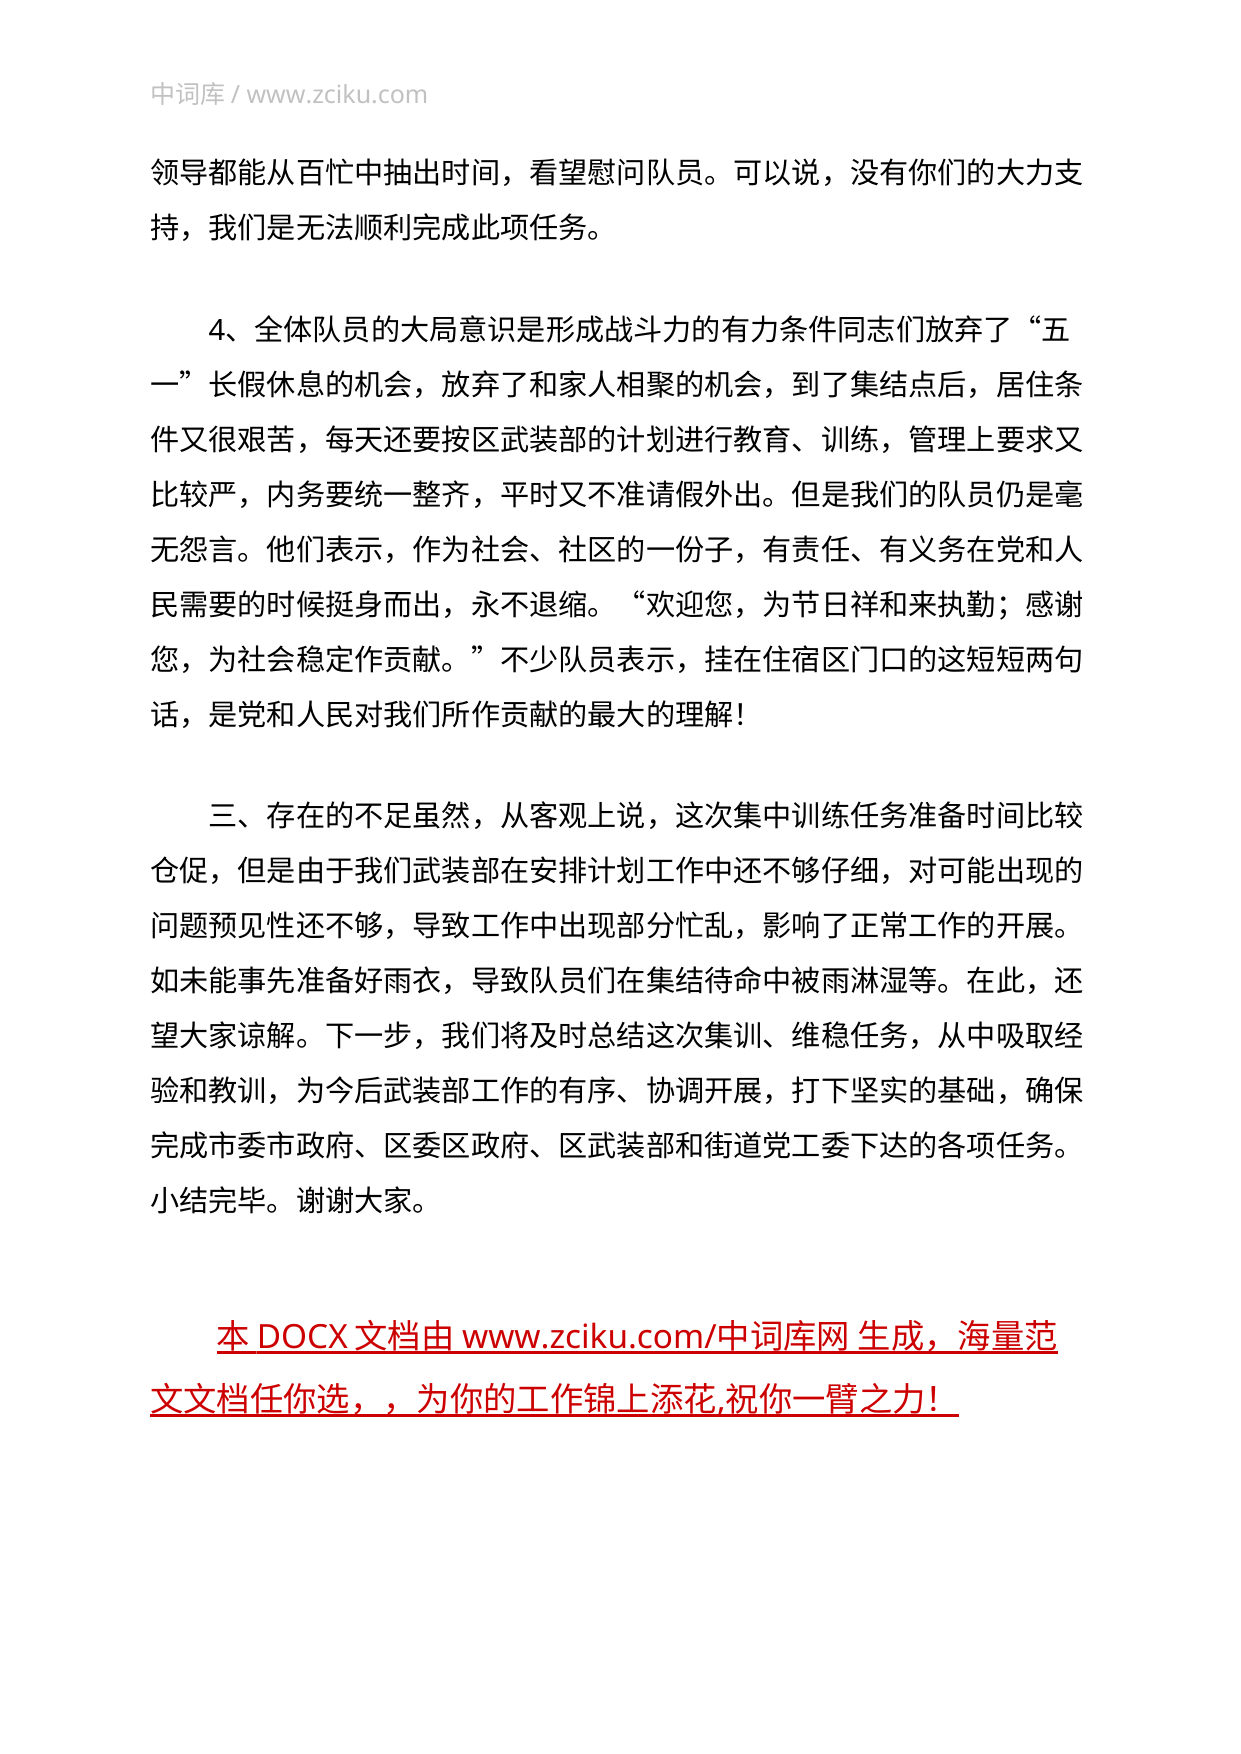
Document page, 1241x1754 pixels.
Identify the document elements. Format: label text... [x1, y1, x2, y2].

text 本DOCX文档由 www.zciku.com/中词库网 生成，海量范文文档任你选，，为你的工作锦上添花,祝你一臂之力！ [150, 1310, 1090, 1421]
text 4、全体队员的大局意识是形成战斗力的有力条件同志们放弃了“五一”长假休息的机会，放弃了和家人相聚的机会，到了集结点后，居住条件又很艰苦，每天还要按区武装部的计划进行教育、训练，管理上要求又比较严，内务要统一整齐，平时又不准请假外出。但是我们的队员仍是毫无怨言。他们表示，作为社会、社区的一份子，有责任、有义务在党和人民需要的时候挺身而出，永不退缩。“欢迎您，为节日祥和来执勤；感谢您，为社会稳定作贡献。”不少队员表示，挂在住宿区门口的这短短两句话，是党和人民对我们所作贡献的最大的理解！ [150, 307, 1090, 733]
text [150, 150, 1090, 247]
text 三、存在的不足虽然，从客观上说，这次集中训练任务准备时间比较仓促，但是由于我们武装部在安排计划工作中还不够仔细，对可能出现的问题预见性还不够，导致工作中出现部分忙乱，影响了正常工作的开展。如未能事先准备好雨衣，导致队员们在集结待命中被雨淋湿等。在此，还望大家谅解。下一步，我们将及时总结这次集训、维稳任务，从中吸取经验和教训，为今后武装部工作的有序、协调开展，打下坚实的基础，确保完成市委市政府、区委区政府、区武装部和街道党工委下达的各项任务。小结完毕。谢谢大家。 [150, 793, 1090, 1219]
